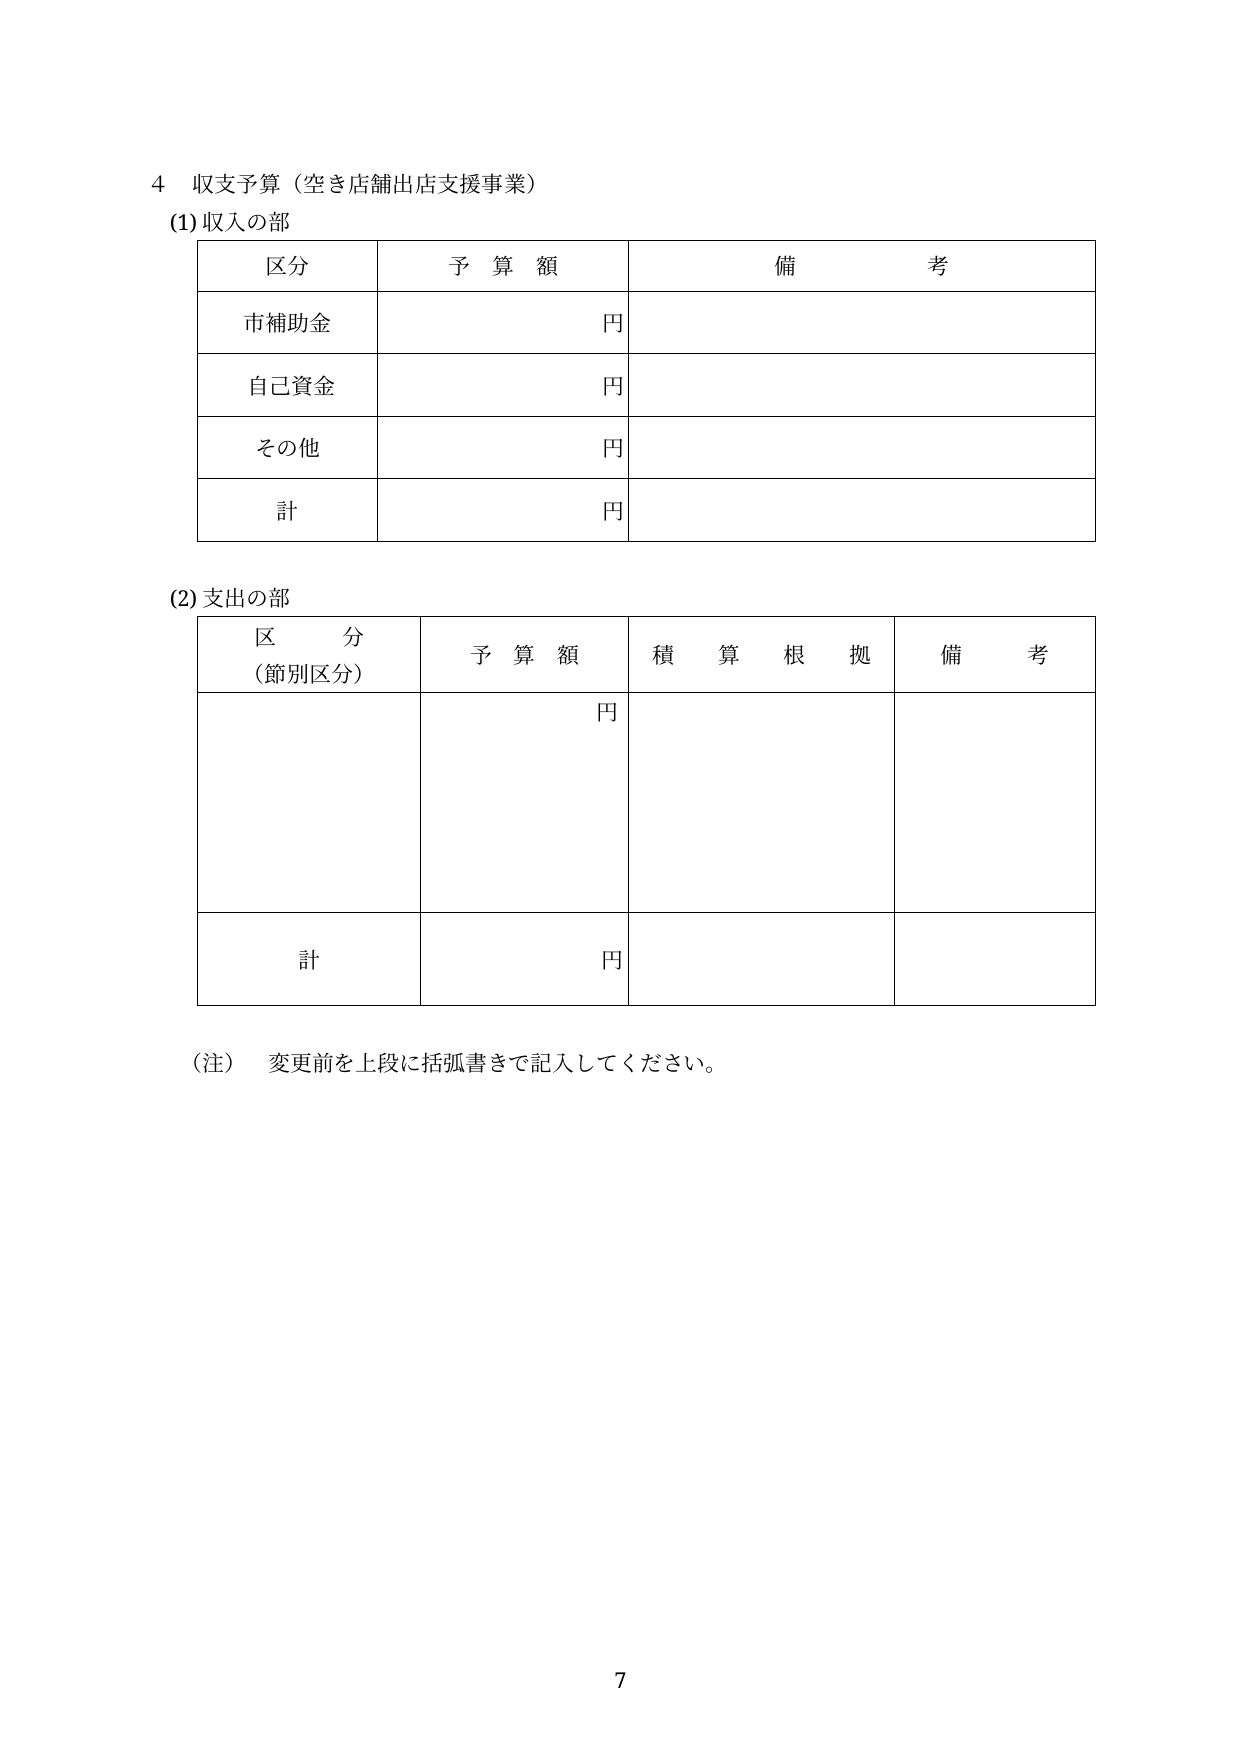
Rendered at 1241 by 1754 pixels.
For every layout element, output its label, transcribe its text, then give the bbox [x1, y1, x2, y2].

text ４ 収支予算（空き店舗出店支援事業） [148, 164, 1092, 202]
table_cell 円 [378, 417, 628, 478]
table_cell [629, 417, 1095, 478]
table_cell 自己資金 [198, 354, 377, 416]
text (2) 支出の部 [148, 579, 1092, 616]
table_cell [198, 693, 420, 912]
table_cell [629, 913, 894, 1005]
table_header 備 考 [895, 617, 1095, 692]
table_cell [629, 292, 1095, 353]
table_cell 円 [378, 354, 628, 416]
table_header 区分 [198, 241, 377, 291]
table_header 区 分 （節別区分） [198, 617, 420, 692]
table_cell 市補助金 [198, 292, 377, 353]
table_header 備 考 [629, 241, 1095, 291]
table_header 予 算 額 [378, 241, 628, 291]
table_cell [629, 693, 894, 912]
table_header 積 算 根 拠 [629, 617, 894, 692]
table_cell 円 [378, 292, 628, 353]
table_cell [895, 693, 1095, 912]
table_cell その他 [198, 417, 377, 478]
table_cell [895, 913, 1095, 1005]
table_cell 円 [421, 693, 628, 912]
table_cell 円 [378, 479, 628, 541]
table_cell [629, 479, 1095, 541]
text （注） 変更前を上段に括弧書きで記入してください。 [148, 1043, 1092, 1080]
table_header 予 算 額 [421, 617, 628, 692]
table_cell [629, 354, 1095, 416]
text (1) 収入の部 [148, 202, 1092, 239]
table_cell 計 [198, 913, 420, 1005]
table_cell 計 [198, 479, 377, 541]
table_cell 円 [421, 913, 628, 1005]
